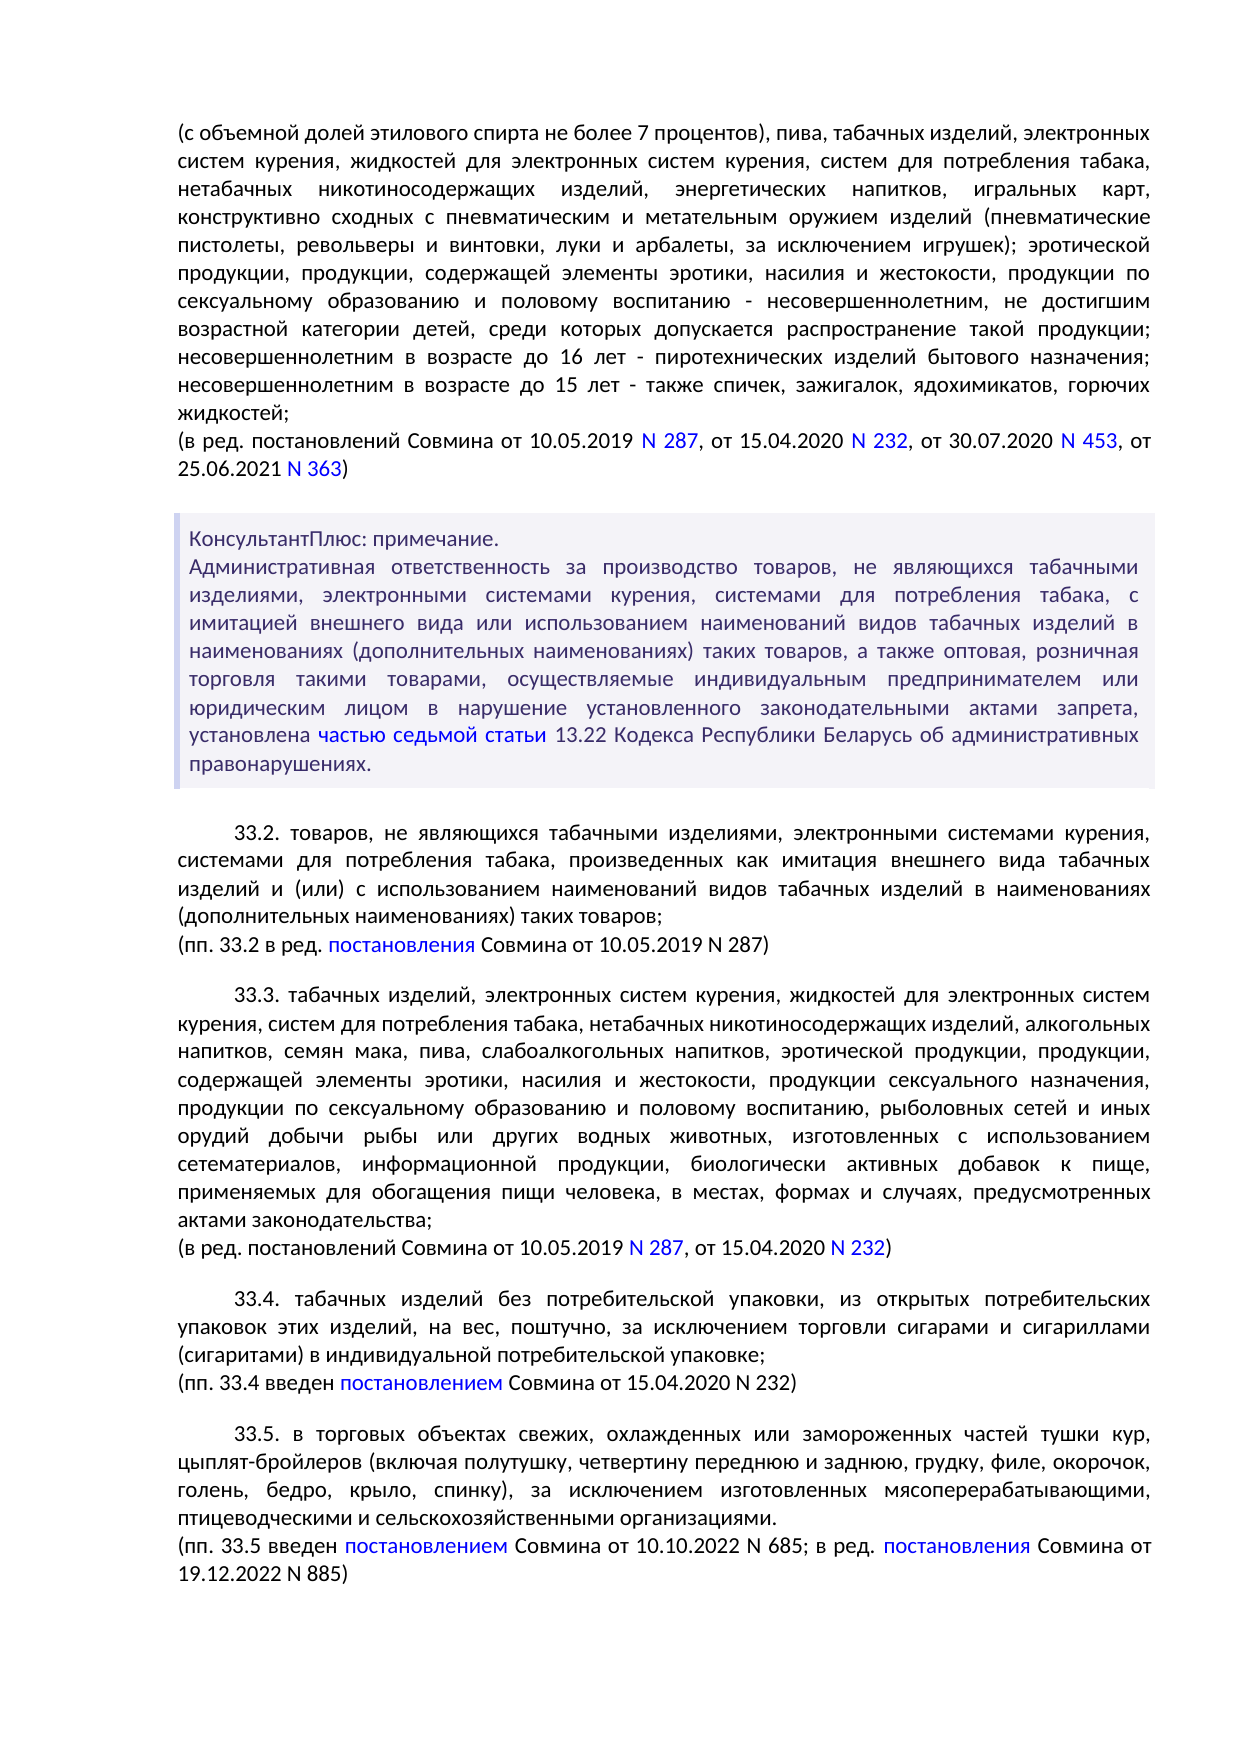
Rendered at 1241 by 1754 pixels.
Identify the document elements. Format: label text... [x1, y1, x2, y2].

text 33.4. табачных изделий без потребительской упаковки, из открытых потребительских упаковок этих изделий, на вес, поштучно, за исключением торговли сигарами и сигариллами (сигаритами) в индивидуальной потребительской упаковке; [177, 1284, 1152, 1368]
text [177, 118, 1152, 426]
text (пп. 33.5 введен постановлением Совмина от 10.10.2022 N 685; в ред. постановления Совмина от 19.12.2022 N 885) [177, 1531, 1152, 1587]
text (в ред. постановлений Совмина от 10.05.2019 N 287, от 15.04.2020 N 232, от 30.07.2020 N 453, от 25.06.2021 N 363) [177, 426, 1152, 482]
table_header КонсультантПлюс: примечание. Административная ответственность за производство товаров, не являющихся табачными изделиями, электронными системами курения, системами для потребления табака, с имитацией внешнего вида или использованием наименований видов табачных изделий в наименованиях (дополнительных наименованиях) таких товаров, а также оптовая, розничная торговля такими товарами, осуществляемые индивидуальным предпринимателем или юридическим лицом в нарушение установленного законодательными актами запрета, установлена частью седьмой статьи 13.22 Кодекса Республики Беларусь об административных правонарушениях. [180, 513, 1149, 788]
text 33.3. табачных изделий, электронных систем курения, жидкостей для электронных систем курения, систем для потребления табака, нетабачных никотиносодержащих изделий, алкогольных напитков, семян мака, пива, слабоалкогольных напитков, эротической продукции, продукции, содержащей элементы эротики, насилия и жестокости, продукции сексуального назначения, продукции по сексуальному образованию и половому воспитанию, рыболовных сетей и иных орудий добычи рыбы или других водных животных, изготовленных с использованием сетематериалов, информационной продукции, биологически активных добавок к пище, применяемых для обогащения пищи человека, в местах, формах и случаях, предусмотренных актами законодательства; [177, 981, 1152, 1233]
text 33.2. товаров, не являющихся табачными изделиями, электронными системами курения, системами для потребления табака, произведенных как имитация внешнего вида табачных изделий и (или) с использованием наименований видов табачных изделий в наименованиях (дополнительных наименованиях) таких товаров; [177, 818, 1152, 930]
text (в ред. постановлений Совмина от 10.05.2019 N 287, от 15.04.2020 N 232) [177, 1233, 1152, 1261]
text (пп. 33.2 в ред. постановления Совмина от 10.05.2019 N 287) [177, 930, 1152, 958]
text (пп. 33.4 введен постановлением Совмина от 15.04.2020 N 232) [177, 1368, 1152, 1396]
text 33.5. в торговых объектах свежих, охлажденных или замороженных частей тушки кур, цыплят-бройлеров (включая полутушку, четвертину переднюю и заднюю, грудку, филе, окорочок, голень, бедро, крыло, спинку), за исключением изготовленных мясоперерабатывающими, птицеводческими и сельскохозяйственными организациями. [177, 1419, 1152, 1531]
